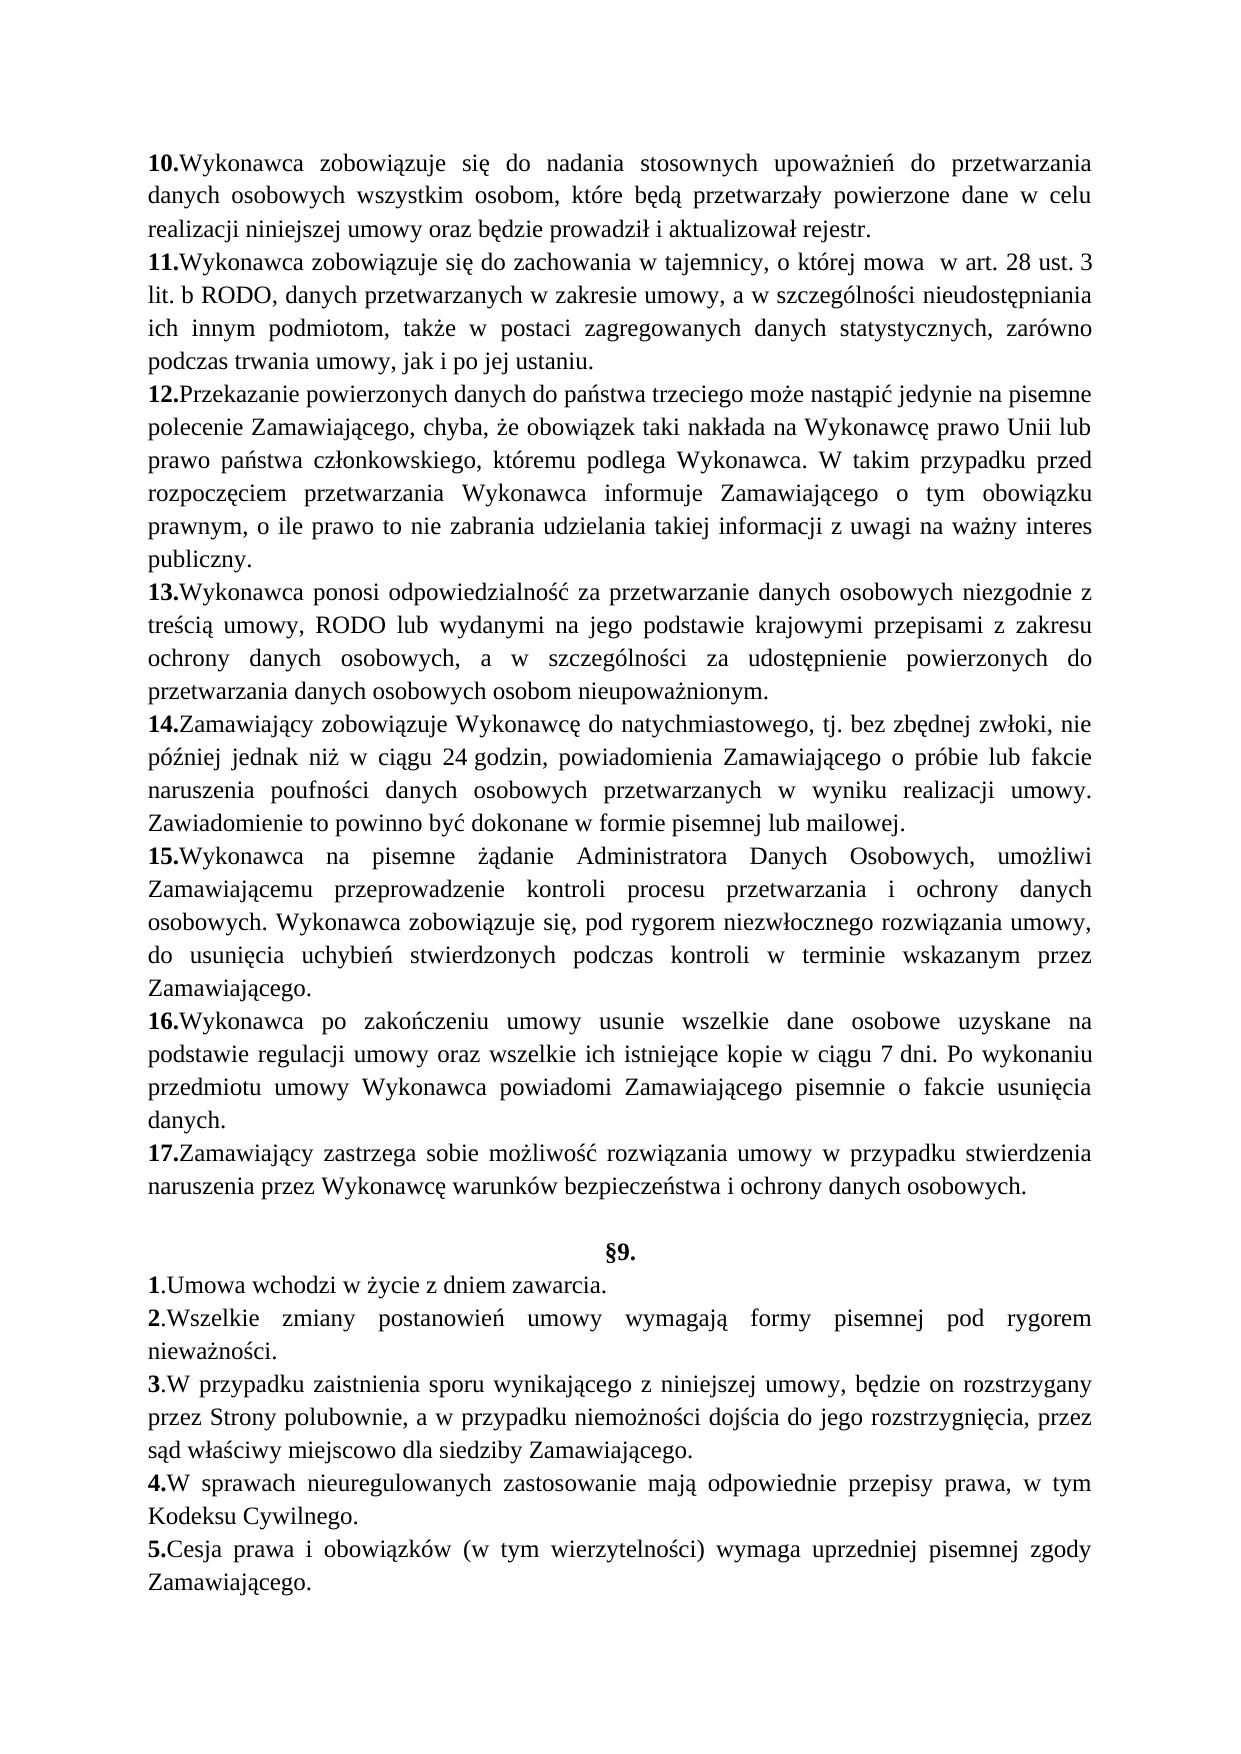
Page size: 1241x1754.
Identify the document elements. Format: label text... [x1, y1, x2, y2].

text 11.Wykonawca zobowiązuje się do zachowania w tajemnicy, o której mowa w art. 28 ust. 3 lit. b RODO, danych przetwarzanych w zakresie umowy, a w szczególności nieudostępniania ich innym podmiotom, także w postaci zagregowanych danych statystycznych, zarówno podczas trwania umowy, jak i po jej ustaniu. [148, 247, 1093, 374]
text 13.Wykonawca ponosi odpowiedzialność za przetwarzanie danych osobowych niezgodnie z treścią umowy, RODO lub wydanymi na jego podstawie krajowymi przepisami z zakresu ochrony danych osobowych, a w szczególności za udostępnienie powierzonych do przetwarzania danych osobowych osobom nieupoważnionym. [148, 577, 1093, 705]
text 4.W sprawach nieuregulowanych zastosowanie mają odpowiednie przepisy prawa, w tym Kodeksu Cywilnego. [148, 1468, 1093, 1530]
text §9. [148, 1237, 1093, 1266]
text 16.Wykonawca po zakończeniu umowy usunie wszelkie dane osobowe uzyskane na podstawie regulacji umowy oraz wszelkie ich istniejące kopie w ciągu 7 dni. Po wykonaniu przedmiotu umowy Wykonawca powiadomi Zamawiającego pisemnie o fakcie usunięcia danych. [148, 1006, 1093, 1134]
text 12.Przekazanie powierzonych danych do państwa trzeciego może nastąpić jedynie na pisemne polecenie Zamawiającego, chyba, że obowiązek taki nakłada na Wykonawcę prawo Unii lub prawo państwa członkowskiego, któremu podlega Wykonawca. W takim przypadku przed rozpoczęciem przetwarzania Wykonawca informuje Zamawiającego o tym obowiązku prawnym, o ile prawo to nie zabrania udzielania takiej informacji z uwagi na ważny interes publiczny. [148, 379, 1093, 573]
text 2.Wszelkie zmiany postanowień umowy wymagają formy pisemnej pod rygorem nieważności. [148, 1303, 1093, 1365]
text 10.Wykonawca zobowiązuje się do nadania stosownych upoważnień do przetwarzania danych osobowych wszystkim osobom, które będą przetwarzały powierzone dane w celu realizacji niniejszej umowy oraz będzie prowadził i aktualizował rejestr. [148, 148, 1093, 242]
text 17.Zamawiający zastrzega sobie możliwość rozwiązania umowy w przypadku stwierdzenia naruszenia przez Wykonawcę warunków bezpieczeństwa i ochrony danych osobowych. [148, 1138, 1093, 1200]
text 15.Wykonawca na pisemne żądanie Administratora Danych Osobowych, umożliwi Zamawiającemu przeprowadzenie kontroli procesu przetwarzania i ochrony danych osobowych. Wykonawca zobowiązuje się, pod rygorem niezwłocznego rozwiązania umowy, do usunięcia uchybień stwierdzonych podczas kontroli w terminie wskazanym przez Zamawiającego. [148, 841, 1093, 1002]
text 14.Zamawiający zobowiązuje Wykonawcę do natychmiastowego, tj. bez zbędnej zwłoki, nie później jednak niż w ciągu 24 godzin, powiadomienia Zamawiającego o próbie lub fakcie naruszenia poufności danych osobowych przetwarzanych w wyniku realizacji umowy. Zawiadomienie to powinno być dokonane w formie pisemnej lub mailowej. [148, 709, 1093, 837]
text 3.W przypadku zaistnienia sporu wynikającego z niniejszej umowy, będzie on rozstrzygany przez Strony polubownie, a w przypadku niemożności dojścia do jego rozstrzygnięcia, przez sąd właściwy miejscowo dla siedziby Zamawiającego. [148, 1369, 1093, 1464]
text 1.Umowa wchodzi w życie z dniem zawarcia. [148, 1270, 1093, 1299]
text 5.Cesja prawa i obowiązków (w tym wierzytelności) wymaga uprzedniej pisemnej zgody Zamawiającego. [148, 1534, 1093, 1596]
